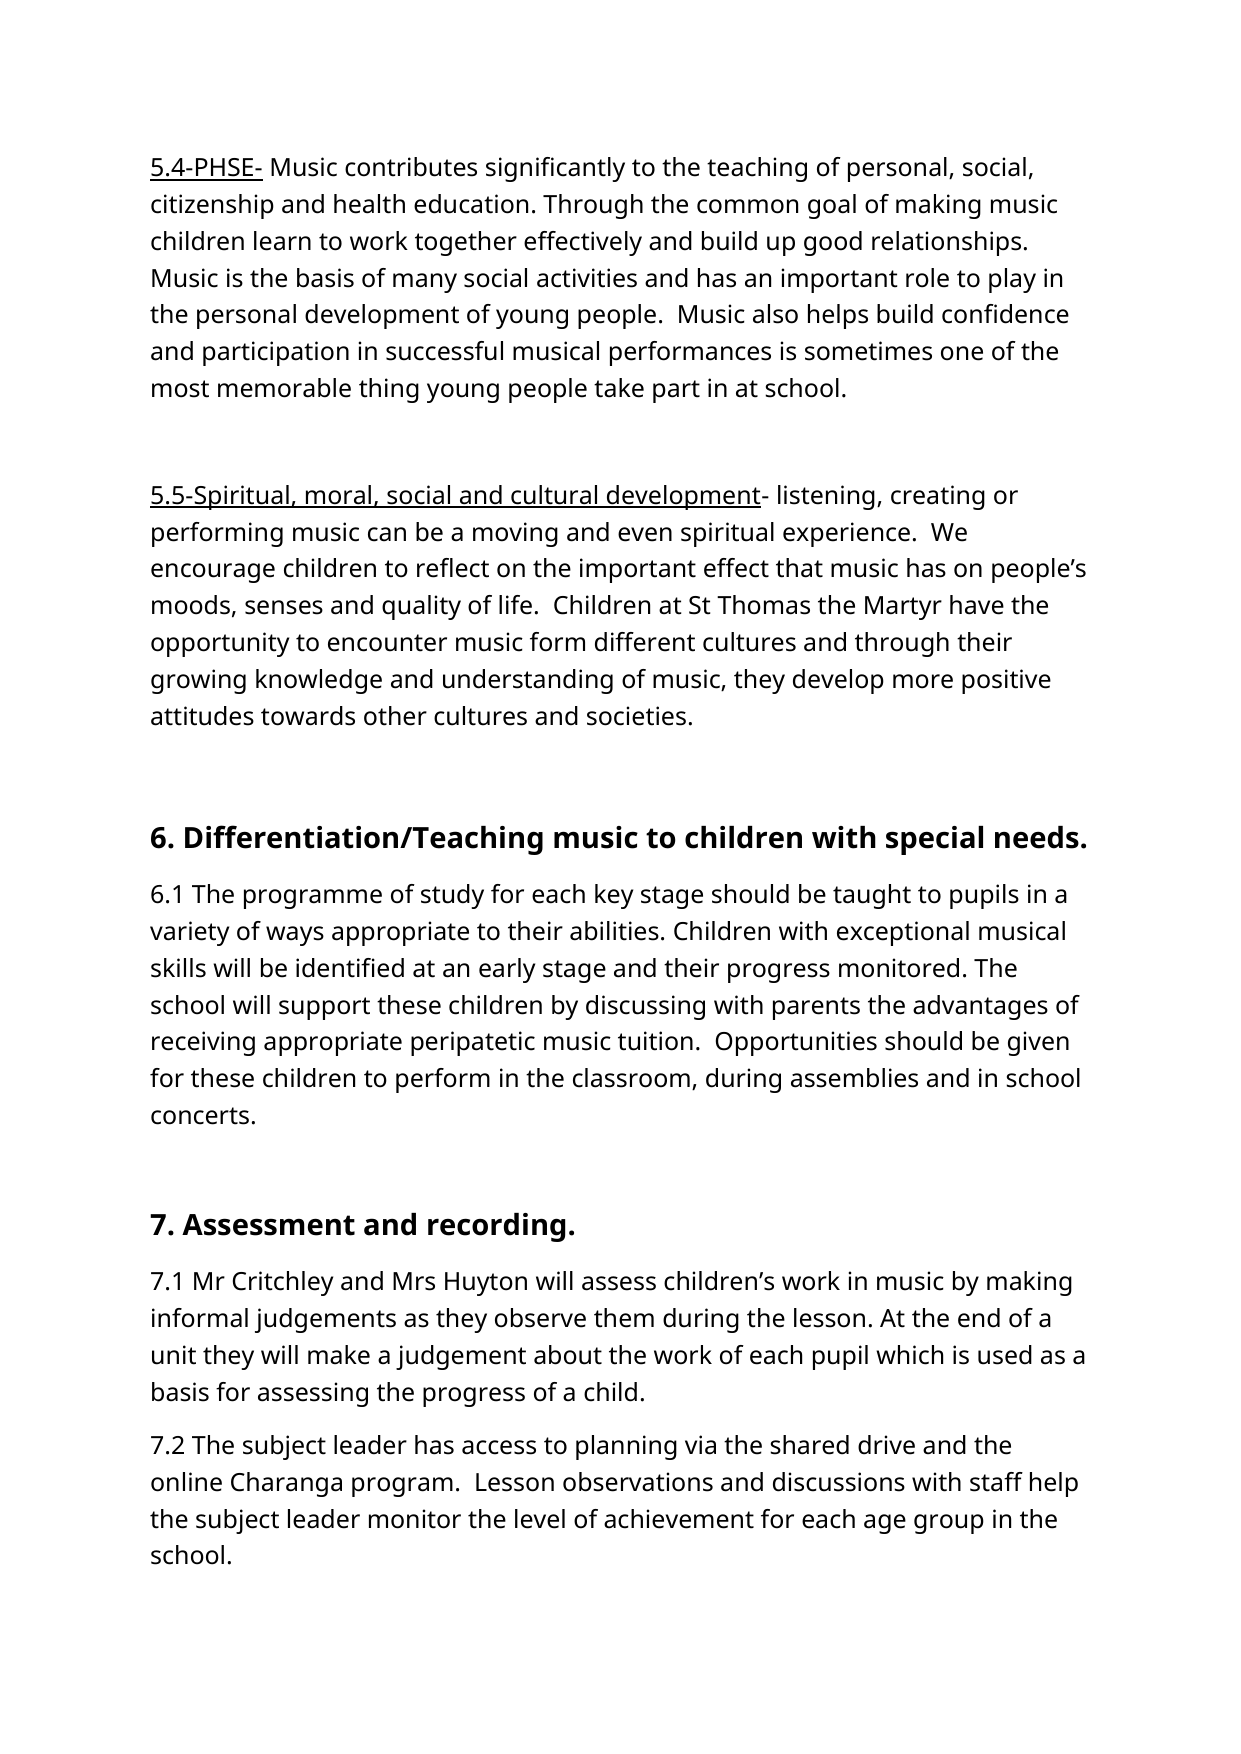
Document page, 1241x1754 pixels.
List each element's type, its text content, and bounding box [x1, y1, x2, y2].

text 6. Differentiation/Teaching music to children with special needs. [150, 817, 1090, 857]
text 7.1 Mr Critchley and Mrs Huyton will assess children’s work in music by making informal judgements as they observe them during the lesson. At the end of a unit they will make a judgement about the work of each pupil which is used as a basis for assessing the progress of a child. [150, 1264, 1090, 1408]
text 7. Assessment and recording. [150, 1204, 1090, 1244]
text 5.5-Spiritual, moral, social and cultural development- listening, creating or performing music can be a moving and even spiritual experience. We encourage children to reflect on the important effect that music has on people’s moods, senses and quality of life. Children at St Thomas the Martyr have the opportunity to encounter music form different cultures and through their growing knowledge and understanding of music, they develop more positive attitudes towards other cultures and societies. [150, 477, 1090, 732]
text 5.4-PHSE- Music contributes significantly to the teaching of personal, social, citizenship and health education. Through the common goal of making music children learn to work together effectively and build up good relationships. Music is the basis of many social activities and has an important role to play in the personal development of young people. Music also helps build confidence and participation in successful musical performances is sometimes one of the most memorable thing young people take part in at school. [150, 150, 1090, 405]
text 7.2 The subject leader has access to planning via the shared drive and the online Charanga program. Lesson observations and discussions with staff help the subject leader monitor the level of achievement for each age group in the school. [150, 1428, 1090, 1572]
text 6.1 The programme of study for each key stage should be taught to pupils in a variety of ways appropriate to their abilities. Children with exceptional musical skills will be identified at an early stage and their progress monitored. The school will support these children by discussing with parents the advantages of receiving appropriate peripatetic music tuition. Opportunities should be given for these children to perform in the classroom, during assemblies and in school concerts. [150, 877, 1090, 1132]
